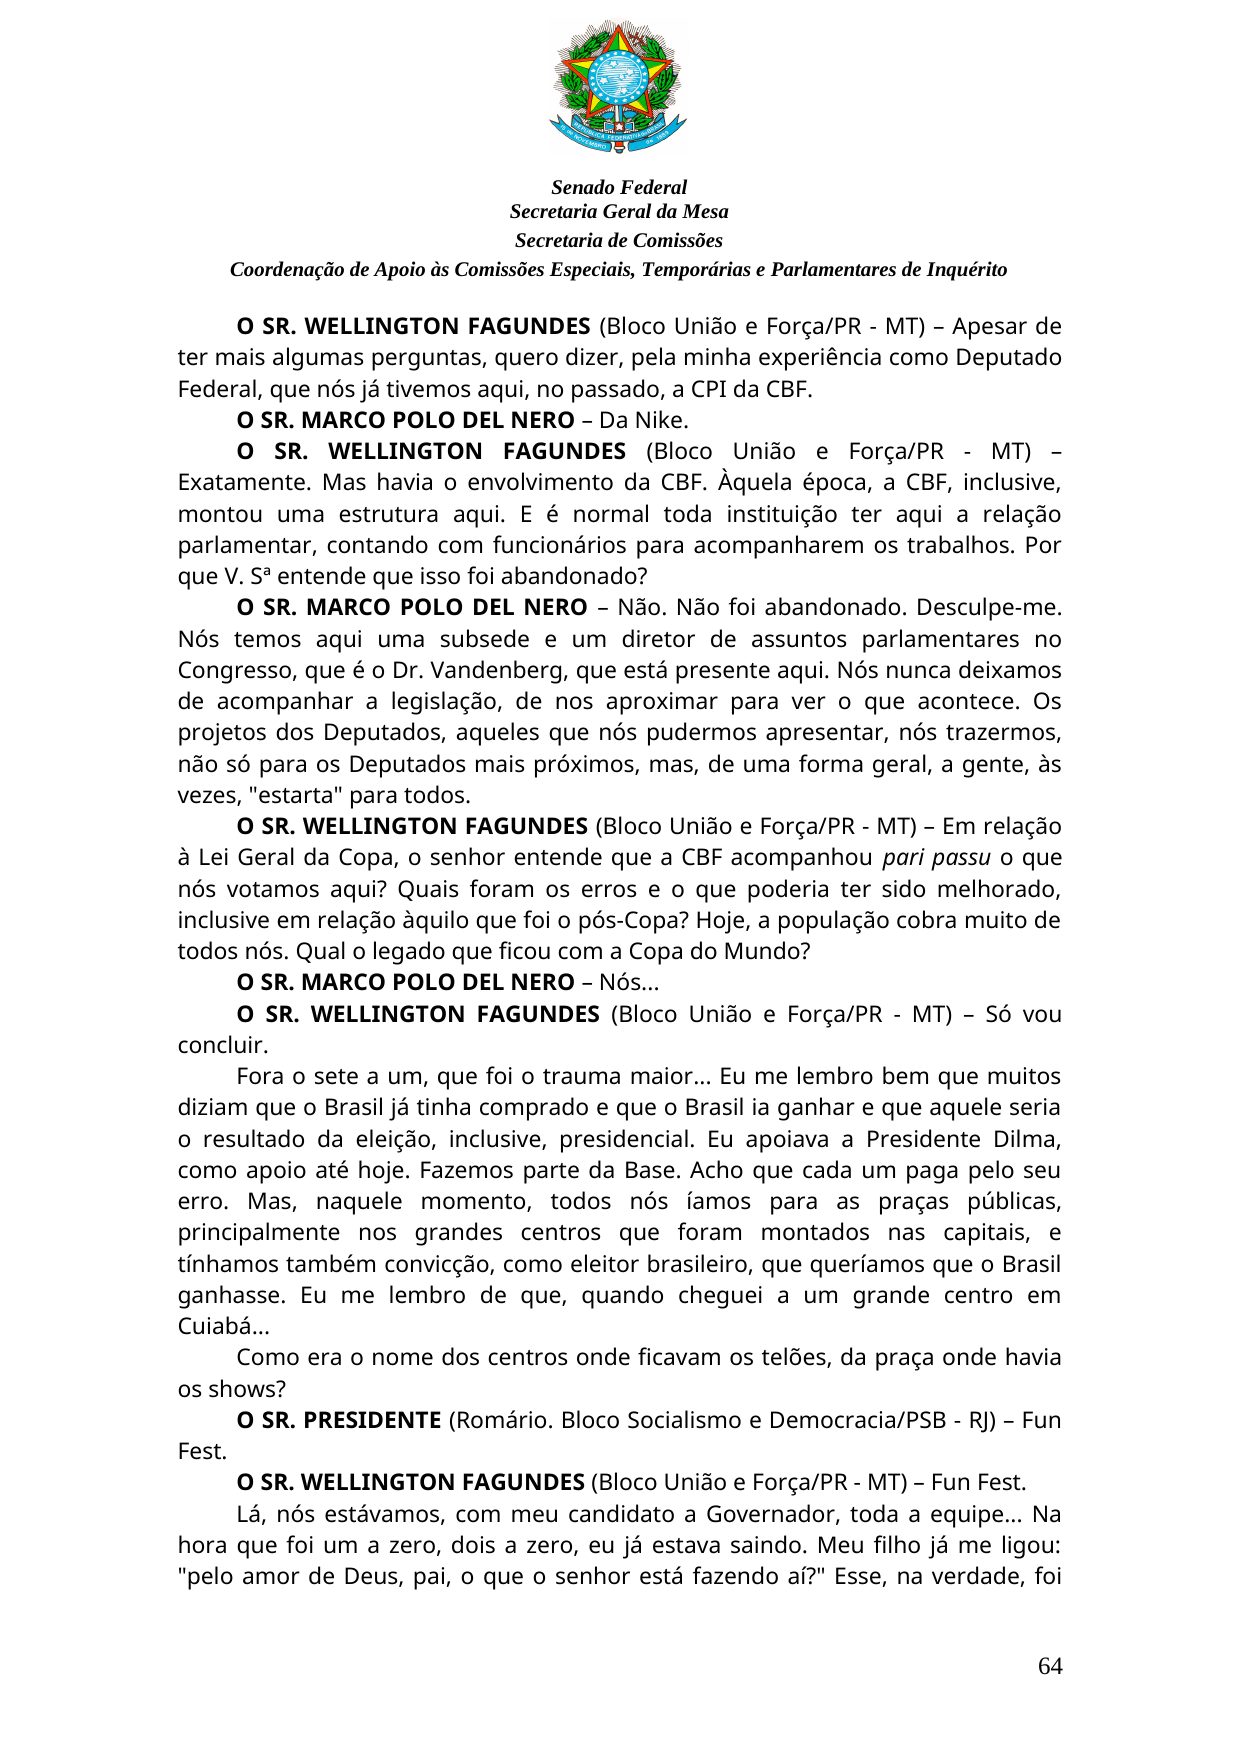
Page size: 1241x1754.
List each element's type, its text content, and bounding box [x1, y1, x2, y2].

text O SR. MARCO POLO DEL NERO – Não. Não foi abandonado. Desculpe-me. Nós temos aqui uma subsede e um diretor de assuntos parlamentares no Congresso, que é o Dr. Vandenberg, que está presente aqui. Nós nunca deixamos de acompanhar a legislação, de nos aproximar para ver o que acontece. Os projetos dos Deputados, aqueles que nós pudermos apresentar, nós trazermos, não só para os Deputados mais próximos, mas, de uma forma geral, a gente, às vezes, "estarta" para todos. [177, 591, 1063, 810]
picture [547, 18, 689, 156]
text O SR. WELLINGTON FAGUNDES (Bloco União e Força/PR - MT) – Exatamente. Mas havia o envolvimento da CBF. Àquela época, a CBF, inclusive, montou uma estrutura aqui. E é normal toda instituição ter aqui a relação parlamentar, contando com funcionários para acompanharem os trabalhos. Por que V. Sª entende que isso foi abandonado? [177, 435, 1063, 591]
text O SR. MARCO POLO DEL NERO – Da Nike. [177, 404, 1063, 435]
text O SR. WELLINGTON FAGUNDES (Bloco União e Força/PR - MT) – Fun Fest. [177, 1466, 1063, 1497]
text O SR. MARCO POLO DEL NERO – Nós... [177, 966, 1063, 997]
text O SR. WELLINGTON FAGUNDES (Bloco União e Força/PR - MT) – Apesar de ter mais algumas perguntas, quero dizer, pela minha experiência como Deputado Federal, que nós já tivemos aqui, no passado, a CPI da CBF. [177, 310, 1063, 404]
text O SR. WELLINGTON FAGUNDES (Bloco União e Força/PR - MT) – Só vou concluir. [177, 997, 1063, 1060]
text O SR. PRESIDENTE (Romário. Bloco Socialismo e Democracia/PSB - RJ) – Fun Fest. [177, 1404, 1063, 1466]
text Fora o sete a um, que foi o trauma maior... Eu me lembro bem que muitos diziam que o Brasil já tinha comprado e que o Brasil ia ganhar e que aquele seria o resultado da eleição, inclusive, presidencial. Eu apoiava a Presidente Dilma, como apoio até hoje. Fazemos parte da Base. Acho que cada um paga pelo seu erro. Mas, naquele momento, todos nós íamos para as praças públicas, principalmente nos grandes centros que foram montados nas capitais, e tínhamos também convicção, como eleitor brasileiro, que queríamos que o Brasil ganhasse. Eu me lembro de que, quando cheguei a um grande centro em Cuiabá... [177, 1060, 1063, 1341]
text Como era o nome dos centros onde ficavam os telões, da praça onde havia os shows? [177, 1341, 1063, 1404]
text O SR. WELLINGTON FAGUNDES (Bloco União e Força/PR - MT) – Em relação à Lei Geral da Copa, o senhor entende que a CBF acompanhou pari passu o que nós votamos aqui? Quais foram os erros e o que poderia ter sido melhorado, inclusive em relação àquilo que foi o pós-Copa? Hoje, a população cobra muito de todos nós. Qual o legado que ficou com a Copa do Mundo? [177, 810, 1063, 966]
